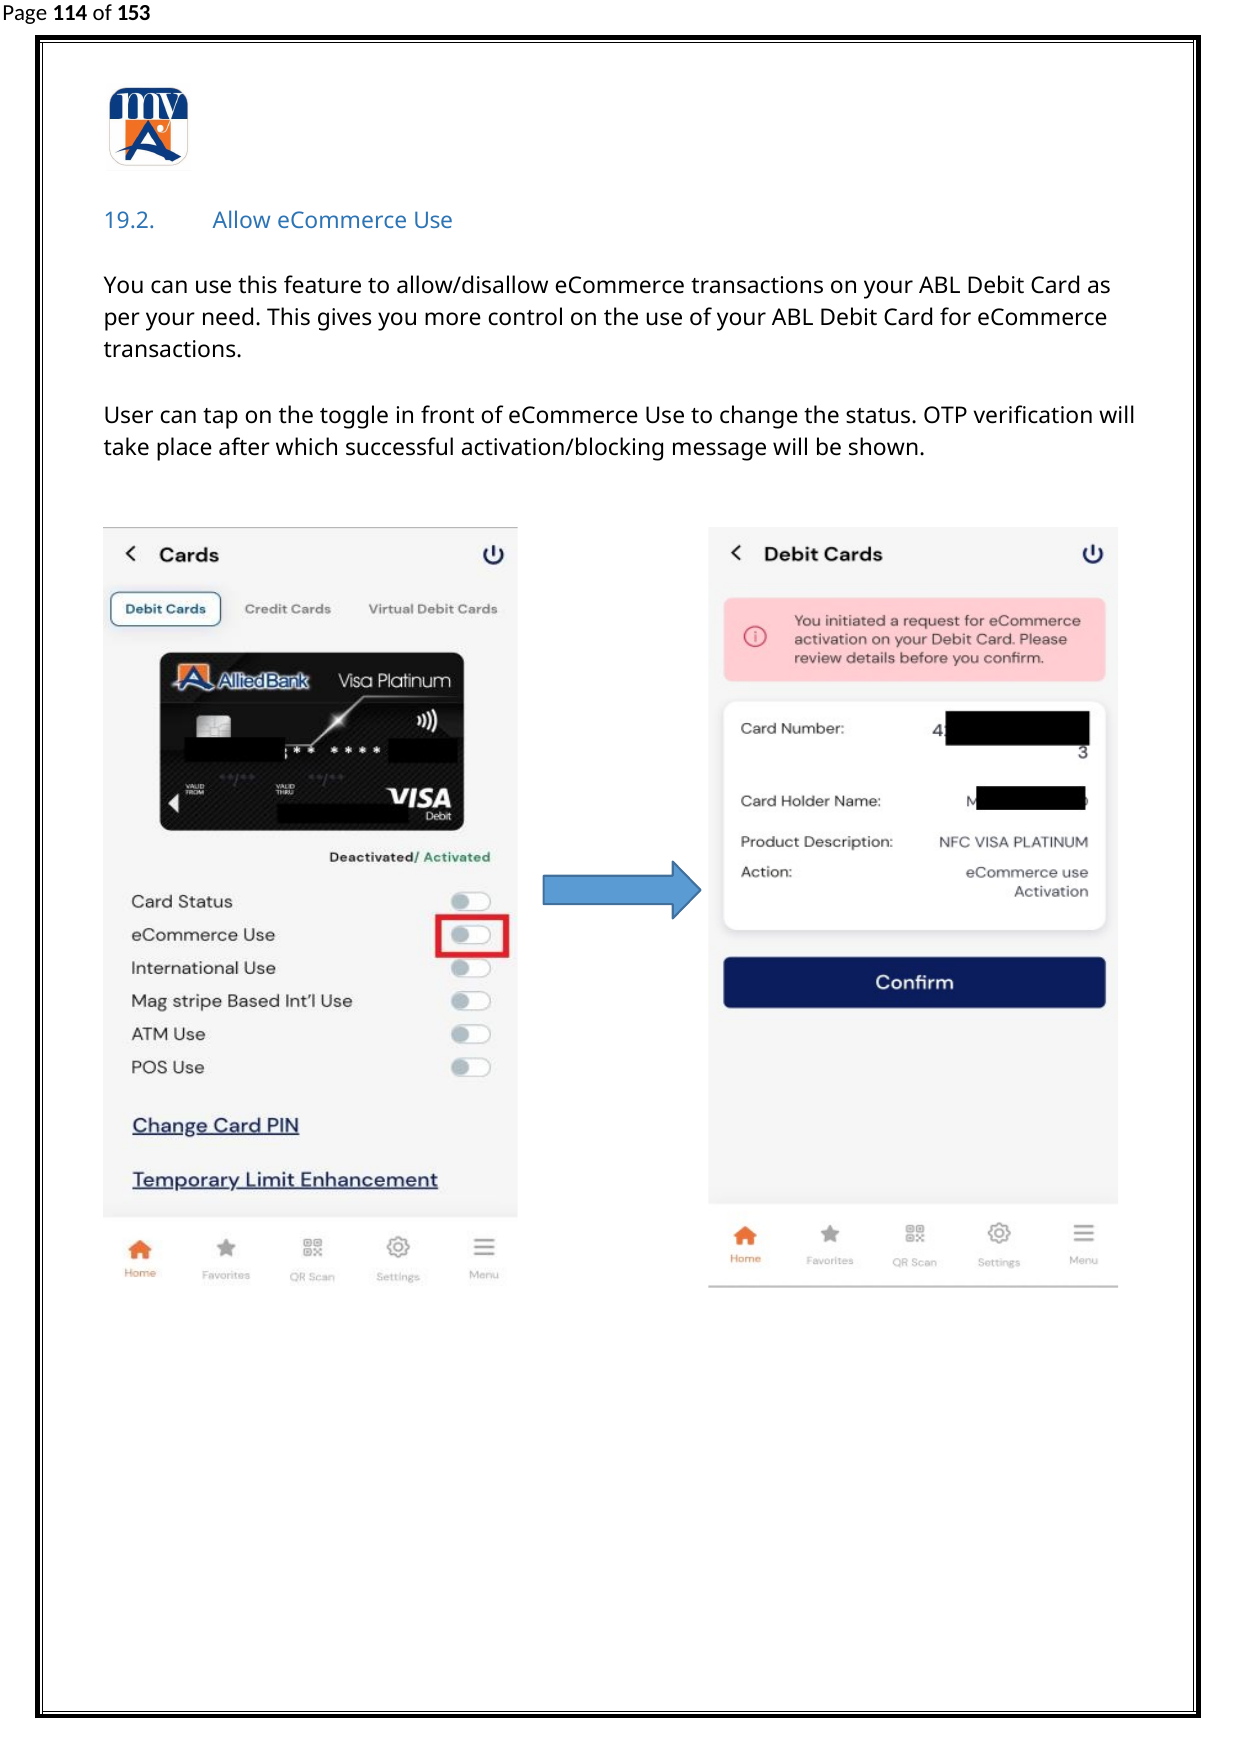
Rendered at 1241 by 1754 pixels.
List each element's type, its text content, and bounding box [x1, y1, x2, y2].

text You can use this feature to allow/disallow eCommerce transactions on your ABL Debit Card as per your need. This gives you more control on the use of your ABL Debit Card for eCommerce transactions. [103, 269, 1148, 364]
list Allow eCommerce Use [103, 204, 1193, 236]
picture [103, 527, 518, 1286]
picture [708, 527, 1119, 1288]
text User can tap on the toggle in front of eCommerce Use to change the status. OTP verification will take place after which successful activation/blocking message will be shown. [103, 399, 1148, 462]
picture [106, 83, 192, 171]
